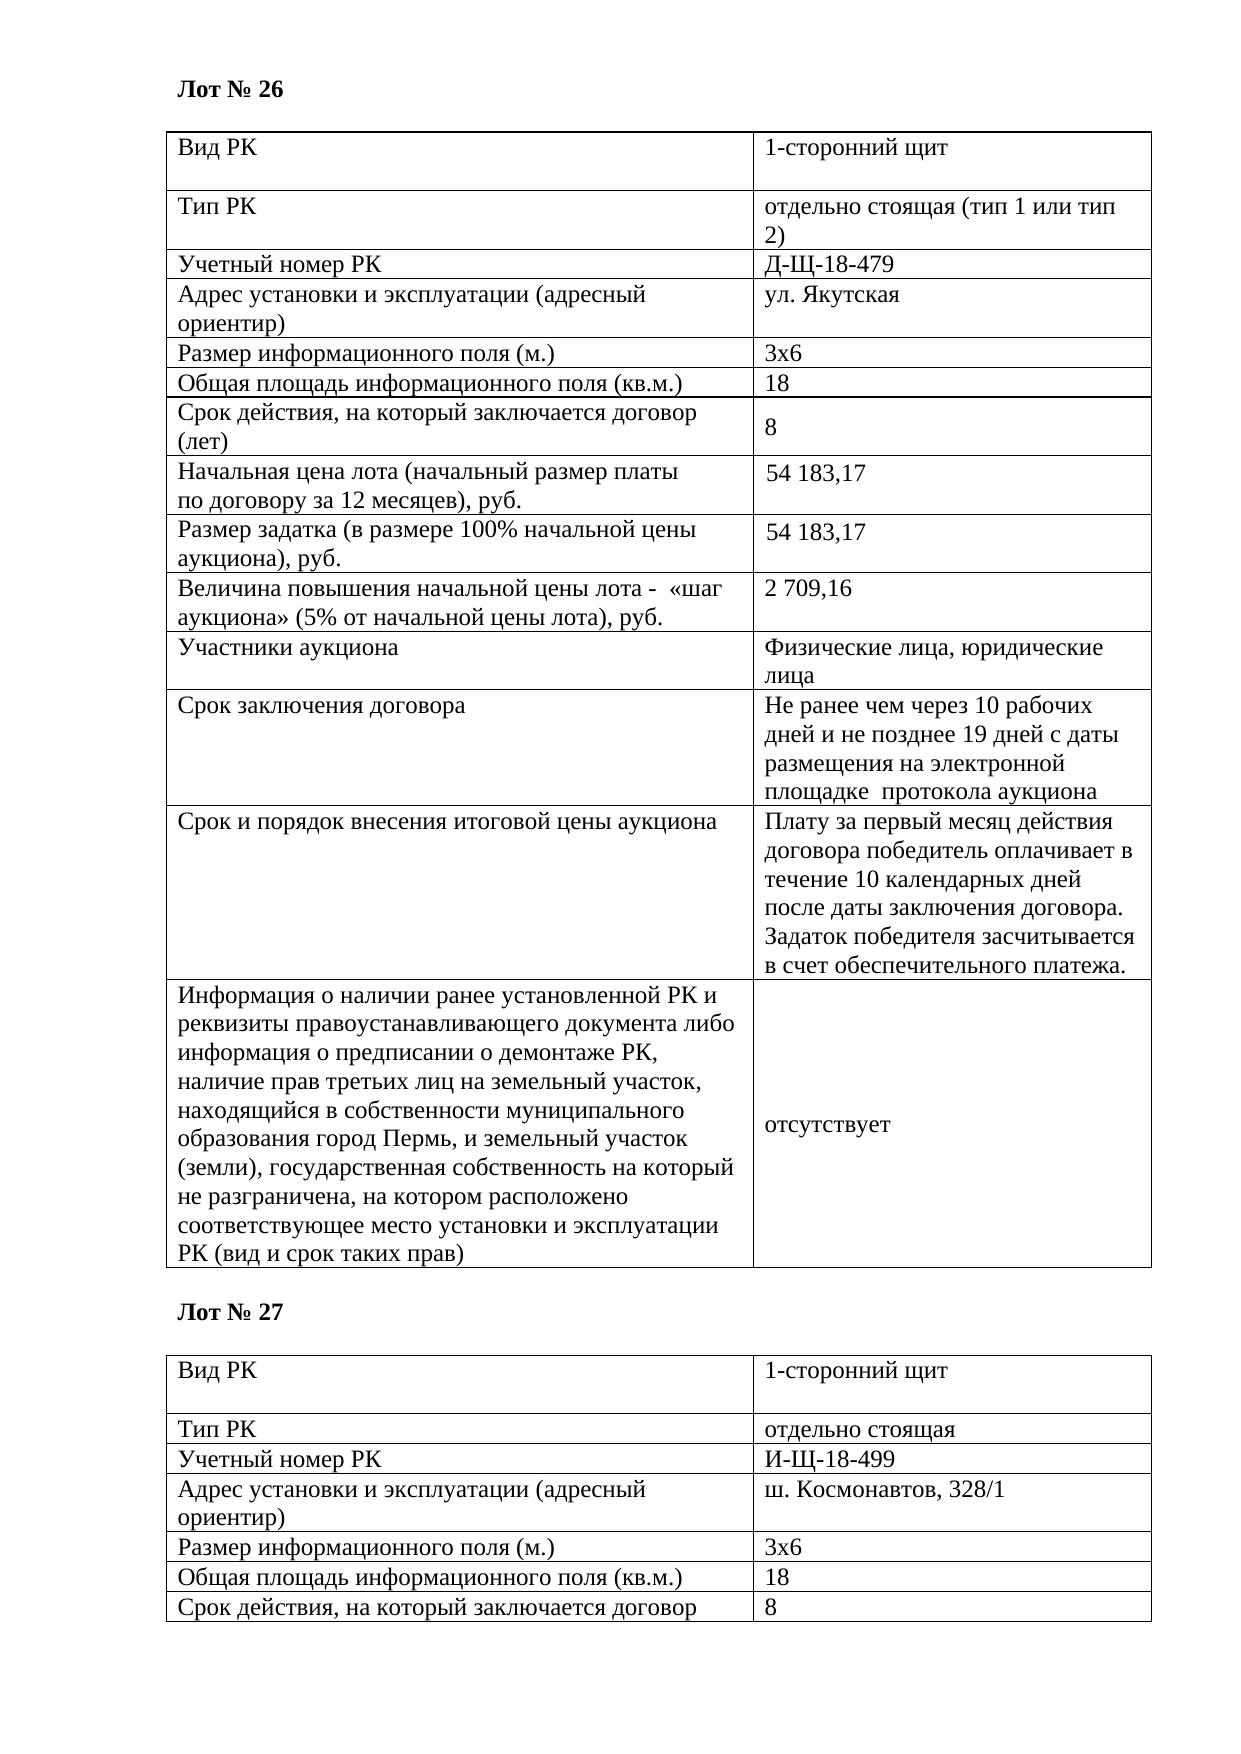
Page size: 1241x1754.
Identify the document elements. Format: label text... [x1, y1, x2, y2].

table_cell Адрес установки и эксплуатации (адресный ориентир) [167, 279, 753, 337]
table_cell Учетный номер РК [167, 250, 753, 278]
table_cell Информация о наличии ранее установленной РК и реквизиты правоустанавливающего документа либо информация о предписании о демонтаже РК, наличие прав третьих лиц на земельный участок, находящийся в собственности муниципального образования город Пермь, и земельный участок (земли), государственная собственность на который не разграничена, на котором расположено соответствующее место установки и эксплуатации РК (вид и срок таких прав) [167, 980, 753, 1267]
table_cell Общая площадь информационного поля (кв.м.) [167, 1562, 753, 1591]
table_cell 18 [754, 368, 1151, 396]
table_cell Учетный номер РК [167, 1444, 753, 1473]
table_cell ш. Космонавтов, 328/1 [754, 1474, 1151, 1531]
table_cell отсутствует [754, 980, 1151, 1267]
table_cell Размер информационного поля (м.) [167, 338, 753, 367]
table_cell [754, 456, 1151, 513]
table_cell Величина повышения начальной цены лота - «шаг аукциона» (5% от начальной цены лота), руб. [167, 573, 753, 631]
table_cell отдельно стоящая [754, 1414, 1151, 1443]
table_header 1-сторонний щит [754, 133, 1151, 190]
table_cell Тип РК [167, 1414, 753, 1443]
table_header 1-сторонний щит [754, 1356, 1151, 1413]
table_cell Участники аукциона [167, 632, 753, 689]
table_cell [167, 1592, 753, 1621]
table_cell Д-Щ-18-479 [754, 250, 1151, 278]
table_cell 3х6 [754, 338, 1151, 367]
table_cell Срок заключения договора [167, 690, 753, 805]
table_cell Размер задатка (в размере 100% начальной цены аукциона), руб. [167, 515, 753, 572]
table_cell Начальная цена лота (начальный размер платы по договору за 12 месяцев), руб. [167, 456, 753, 513]
table_header Вид РК [167, 133, 753, 190]
text Лот № 27 [177, 1297, 1152, 1326]
table_cell [754, 515, 1151, 572]
table_cell 18 [754, 1562, 1151, 1591]
table_cell Тип РК [167, 191, 753, 248]
table_cell 2 709,16 [754, 573, 1151, 631]
table_header Вид РК [167, 1356, 753, 1413]
text Лот № 26 [177, 74, 1152, 103]
table_cell ул. Якутская [754, 279, 1151, 337]
table_cell Адрес установки и эксплуатации (адресный ориентир) [167, 1474, 753, 1531]
table_cell Не ранее чем через 10 рабочих дней и не позднее 19 дней с даты размещения на электронной площадке протокола аукциона [754, 690, 1151, 805]
table_cell И-Щ-18-499 [754, 1444, 1151, 1473]
table_cell Плату за первый месяц действия договора победитель оплачивает в течение 10 календарных дней после даты заключения договора. Задаток победителя засчитывается в счет обеспечительного платежа. [754, 806, 1151, 979]
table_cell 8 [754, 398, 1151, 455]
table_cell Срок действия, на который заключается договор (лет) [167, 398, 753, 455]
table_cell отдельно стоящая (тип 1 или тип 2) [754, 191, 1151, 248]
table_cell Общая площадь информационного поля (кв.м.) [167, 368, 753, 396]
table_cell 3х6 [754, 1532, 1151, 1561]
table_cell Физические лица, юридические лица [754, 632, 1151, 689]
table_cell Срок и порядок внесения итоговой цены аукциона [167, 806, 753, 979]
table_cell Размер информационного поля (м.) [167, 1532, 753, 1561]
table_cell 8 [754, 1592, 1151, 1621]
